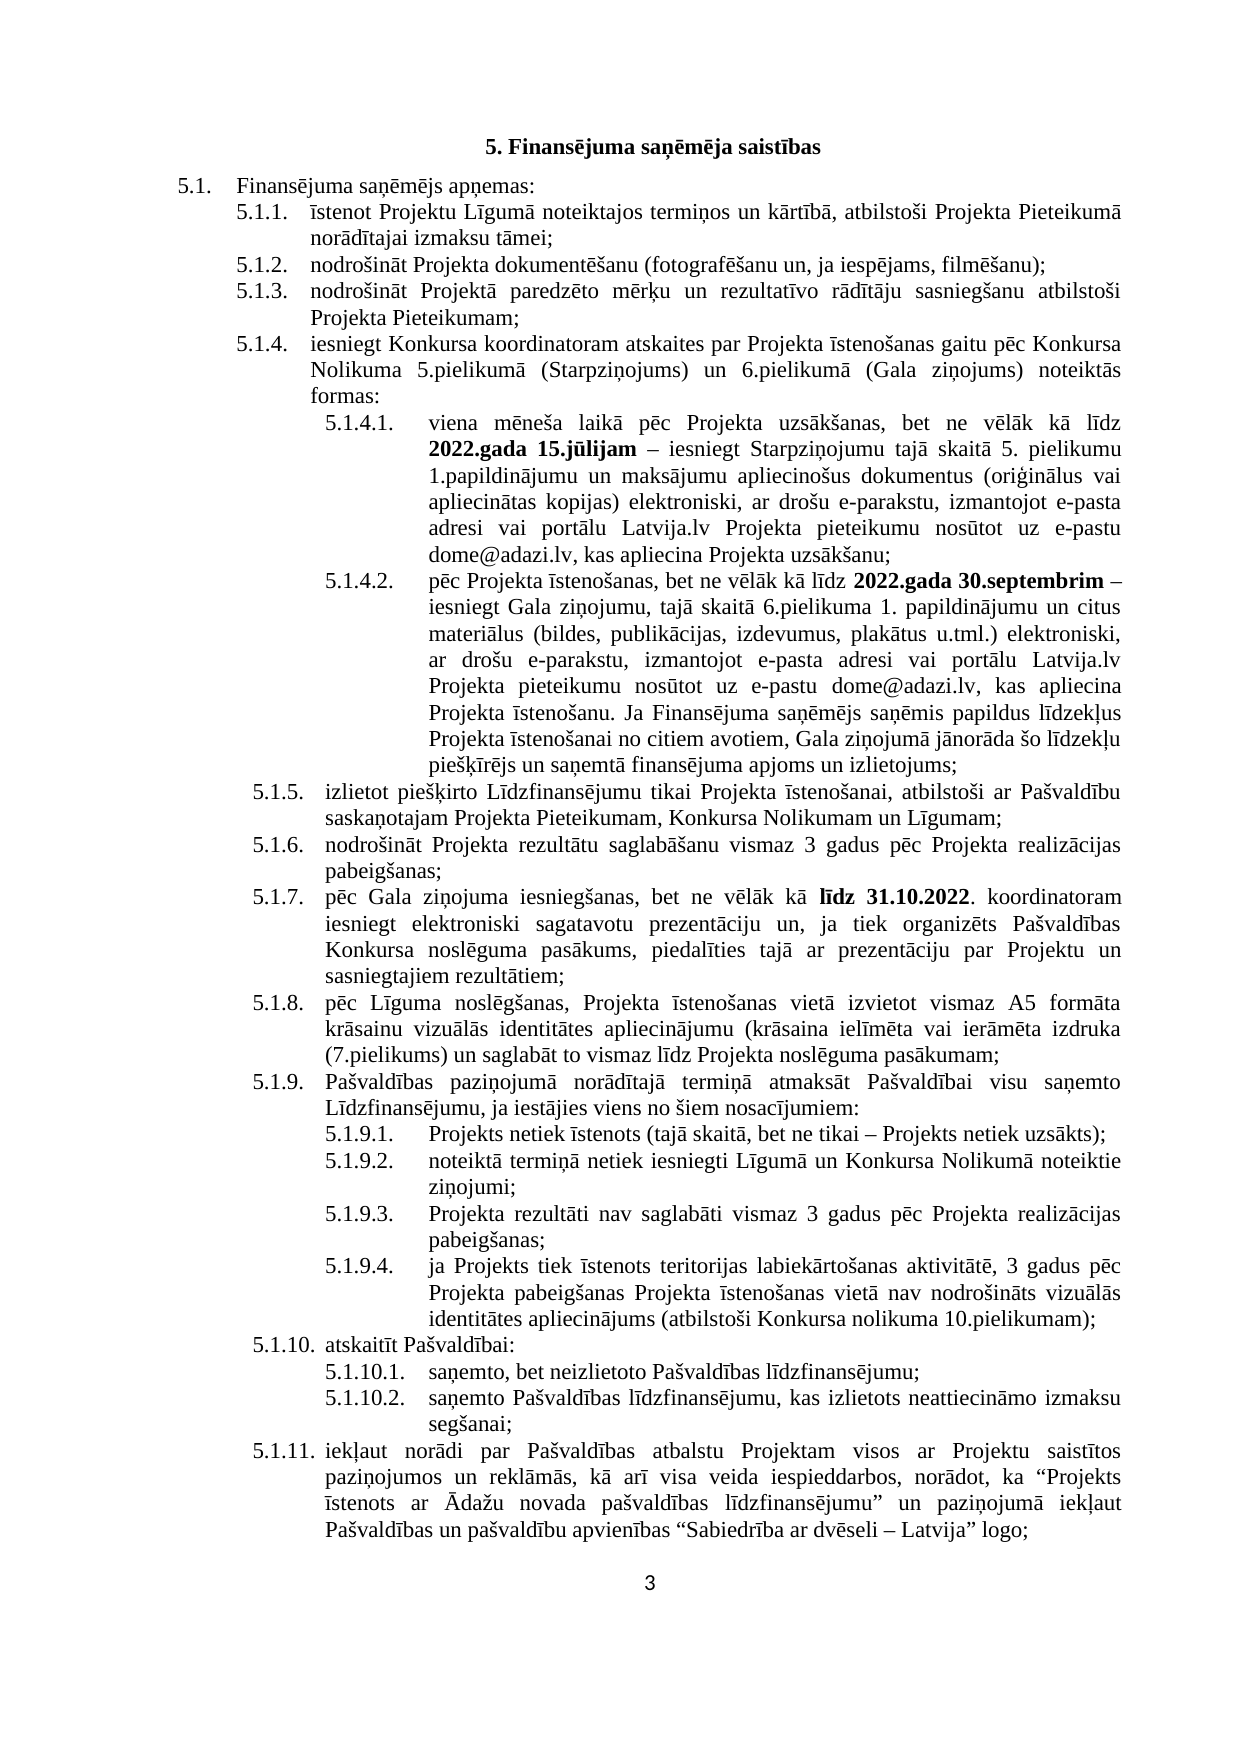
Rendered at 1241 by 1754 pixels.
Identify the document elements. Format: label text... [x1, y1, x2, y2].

list Finansējuma saņēmēja saistības [184, 133, 1122, 159]
list īstenot Projektu Līgumā noteiktajos termiņos un kārtībā, atbilstoši Projekta Pieteikumā norādītajai izmaksu tāmei; [236, 198, 1122, 251]
list Projekta rezultāti nav saglabāti vismaz 3 gadus pēc Projekta realizācijas pabeigšanas; [325, 1199, 1122, 1252]
list noteiktā termiņā netiek iesniegti Līgumā un Konkursa Nolikumā noteiktie ziņojumi; [325, 1147, 1122, 1199]
list viena mēneša laikā pēc Projekta uzsākšanas, bet ne vēlāk kā līdz 2022.gada 15.jūlijam – iesniegt Starpziņojumu tajā skaitā 5. pielikumu 1.papildinājumu un maksājumu apliecinošus dokumentus (oriģinālus vai apliecinātas kopijas) elektroniski, ar drošu e-parakstu, izmantojot e-pasta adresi vai portālu Latvija.lv Projekta pieteikumu nosūtot uz e-pastu dome@adazi.lv, kas apliecina Projekta uzsākšanu; [325, 409, 1122, 567]
list Projekts netiek īstenots (tajā skaitā, bet ne tikai – Projekts netiek uzsākts); [325, 1121, 1122, 1147]
list nodrošināt Projekta dokumentēšanu (fotografēšanu un, ja iespējams, filmēšanu); [236, 251, 1122, 277]
list Pašvaldības paziņojumā norādītajā termiņā atmaksāt Pašvaldībai visu saņemto Līdzfinansējumu, ja iestājies viens no šiem nosacījumiem: [252, 1068, 1122, 1121]
list izlietot piešķirto Līdzfinansējumu tikai Projekta īstenošanai, atbilstoši ar Pašvaldību saskaņotajam Projekta Pieteikumam, Konkursa Nolikumam un Līgumam; [252, 778, 1122, 831]
list Finansējuma saņēmējs apņemas: [177, 172, 1122, 198]
list saņemto Pašvaldības līdzfinansējumu, kas izlietots neattiecināmo izmaksu segšanai; [325, 1384, 1122, 1437]
list atskaitīt Pašvaldībai: [252, 1331, 1122, 1358]
list iesniegt Konkursa koordinatoram atskaites par Projekta īstenošanas gaitu pēc Konkursa Nolikuma 5.pielikumā (Starpziņojums) un 6.pielikumā (Gala ) noteiktās formas: [236, 330, 1122, 409]
list nodrošināt Projektā paredzēto mērķu un rezultatīvo rādītāju sasniegšanu atbilstoši Projekta Pieteikumam; [236, 277, 1122, 330]
list nodrošināt Projekta rezultātu saglabāšanu vismaz 3 gadus pēc Projekta realizācijas pabeigšanas; [252, 831, 1122, 883]
list iekļaut norādi par Pašvaldības atbalstu Projektam visos ar Projektu saistītos paziņojumos un reklāmās, kā arī visa veida iespieddarbos, norādot, ka “Projekts īstenots ar Ādažu novada pašvaldības līdzfinansējumu” un paziņojumā iekļaut Pašvaldības un pašvaldību apvienības “Sabiedrība ar dvēseli – Latvija” logo; [252, 1437, 1122, 1542]
list pēc Līguma noslēgšanas, Projekta īstenošanas vietā izvietot vismaz A5 formāta krāsainu vizuālās identitātes apliecinājumu (krāsaina ielīmēta vai ierāmēta izdruka (7.pielikums) un saglabāt to vismaz līdz Projekta noslēguma pasākumam; [252, 989, 1122, 1068]
list ja Projekts tiek īstenots teritorijas labiekārtošanas aktivitātē, 3 gadus pēc Projekta pabeigšanas Projekta īstenošanas vietā nav nodrošināts vizuālās identitātes apliecinājums (atbilstoši Konkursa nolikuma 10.pielikumam); [325, 1252, 1122, 1331]
list pēc Projekta īstenošanas, bet ne vēlāk kā līdz 2022.gada 30.septembrim – iesniegt Gala ziņojumu, tajā skaitā 6.pielikuma 1. papildinājumu un citus materiālus (bildes, publikācijas, izdevumus, plakātus u.tml.) elektroniski, ar drošu e-parakstu, izmantojot e-pasta adresi vai portālu Latvija.lv Projekta pieteikumu nosūtot uz e-pastu dome@adazi.lv, kas apliecina Projekta īstenošanu. Ja Finansējuma saņēmējs saņēmis papildus līdzekļus Projekta īstenošanai no citiem avotiem, Gala ziņojumā jānorāda šo līdzekļu piešķīrējs un saņemtā finansējuma apjoms un izlietojums; [325, 567, 1122, 778]
list saņemto, bet neizlietoto Pašvaldības līdzfinansējumu; [325, 1358, 1122, 1384]
list pēc Gala ziņojuma iesniegšanas, bet ne vēlāk kā līdz 31.10.2022. koordinatoram iesniegt elektroniski sagatavotu prezentāciju un, ja tiek organizēts Pašvaldības Konkursa noslēguma pasākums, piedalīties tajā ar prezentāciju par Projektu un sasniegtajiem rezultātiem; [252, 883, 1122, 989]
